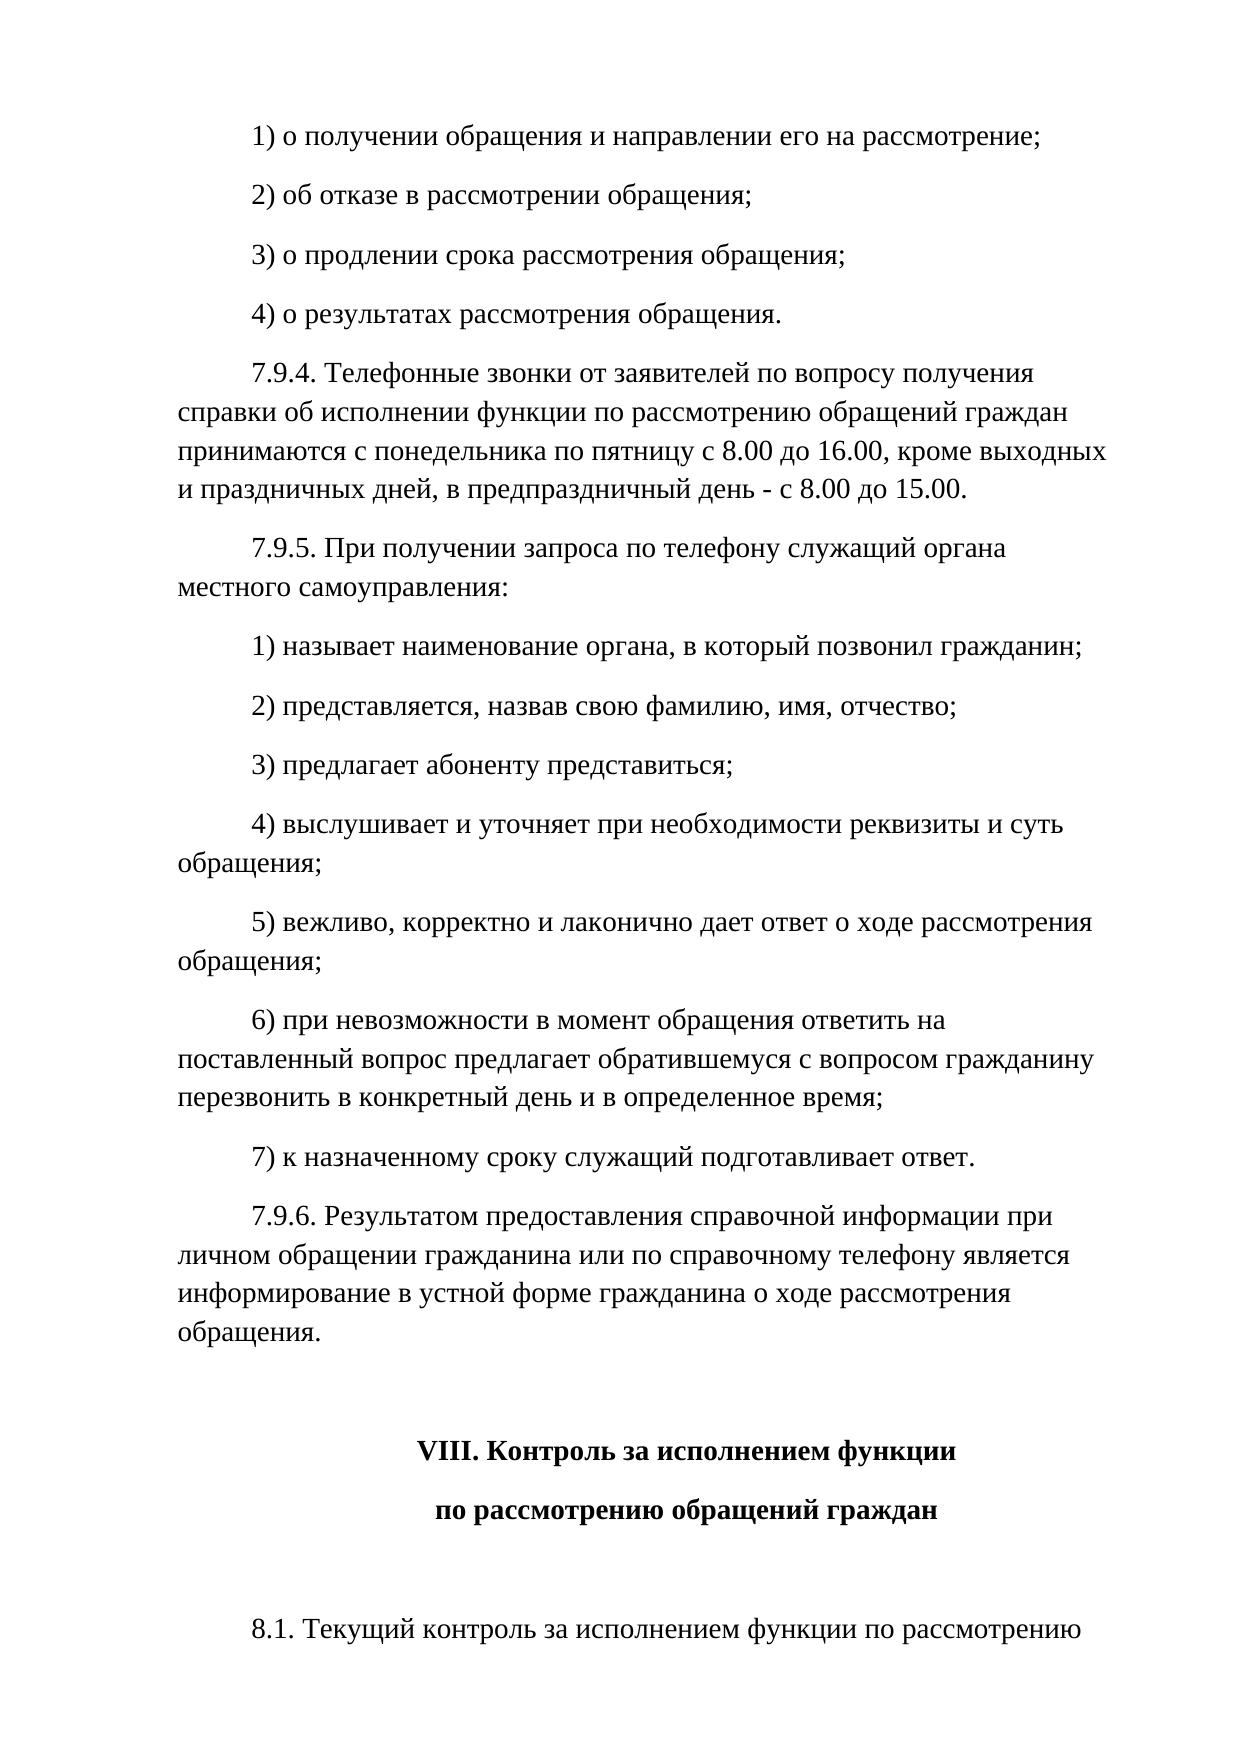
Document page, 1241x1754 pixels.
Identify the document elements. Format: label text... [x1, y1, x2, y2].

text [177, 1611, 1122, 1644]
text 4) о результатах рассмотрения обращения. [177, 296, 1122, 330]
text 1) о получении обращения и направлении его на рассмотрение; [177, 118, 1122, 152]
text 7.9.6. Результатом предоставления справочной информации при личном обращении гражданина или по справочному телефону является информирование в устной форме гражданина о ходе рассмотрения обращения. [177, 1198, 1122, 1347]
text 2) об отказе в рассмотрении обращения; [177, 177, 1122, 211]
text 7.9.5. При получении запроса по телефону служащий органа местного самоуправления: [177, 531, 1122, 603]
text VIII. Контроль за исполнением функции [177, 1433, 1122, 1466]
text 6) при невозможности в момент обращения ответить на поставленный вопрос предлагает обратившемуся с вопросом гражданину перезвонить в конкретный день и в определенное время; [177, 1002, 1122, 1113]
text 2) представляется, назвав свою фамилию, имя, отчество; [177, 688, 1122, 721]
text 7) к назначенному сроку служащий подготавливает ответ. [177, 1139, 1122, 1172]
text по рассмотрению обращений граждан [177, 1492, 1122, 1526]
text 3) о продлении срока рассмотрения обращения; [177, 237, 1122, 270]
text 5) вежливо, корректно и лаконично дает ответ о ходе рассмотрения обращения; [177, 904, 1122, 977]
text 4) выслушивает и уточняет при необходимости реквизиты и суть обращения; [177, 807, 1122, 879]
text 3) предлагает абоненту представиться; [177, 747, 1122, 781]
text 7.9.4. Телефонные звонки от заявителей по вопросу получения справки об исполнении функции по рассмотрению обращений граждан принимаются с понедельника по пятницу с 8.00 до 16.00, кроме выходных и праздничных дней, в предпраздничный день - с 8.00 до 15.00. [177, 356, 1122, 505]
text 1) называет наименование органа, в который позвонил гражданин; [177, 628, 1122, 662]
